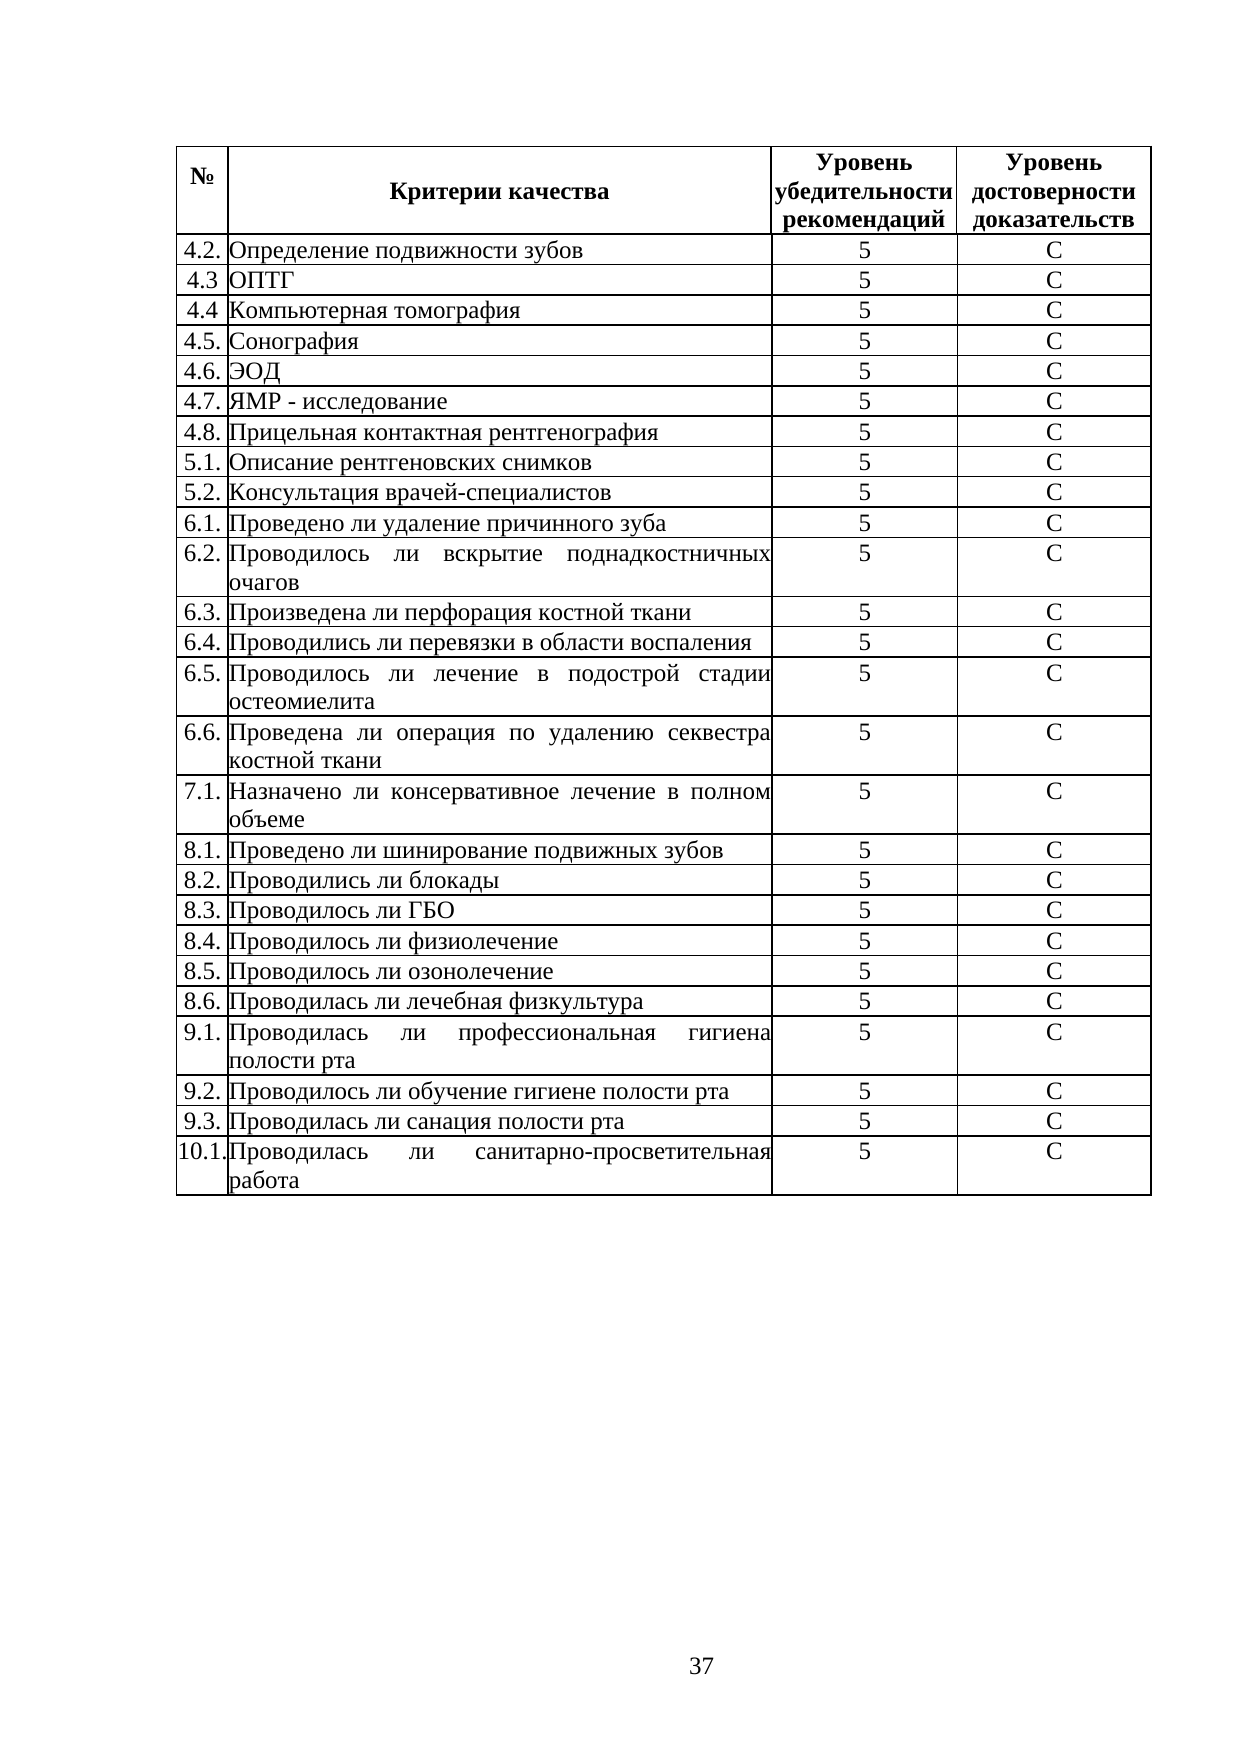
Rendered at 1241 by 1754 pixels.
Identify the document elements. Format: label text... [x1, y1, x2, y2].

table_cell С [958, 1017, 1150, 1074]
table_cell Описание рентгеновских снимков [229, 447, 771, 476]
table_cell Компьютерная томография [229, 296, 771, 324]
table_cell 4.5. [177, 326, 227, 354]
table_cell С [958, 356, 1150, 385]
table_cell 5 [773, 235, 957, 264]
table_cell С [958, 296, 1150, 324]
table_cell 5 [773, 326, 957, 354]
table_cell Произведена ли перфорация костной ткани [229, 597, 771, 626]
table_cell 8.2. [177, 865, 227, 894]
table_cell Проведена ли операция по удалению секвестра костной ткани [229, 717, 771, 774]
table_cell ЯМР - исследование [229, 387, 771, 415]
table_cell 6.2. [177, 538, 227, 596]
table_cell 5 [773, 597, 957, 626]
table_cell Прицельная контактная рентгенография [229, 417, 771, 446]
table_cell Проводилась ли санация полости рта [229, 1106, 771, 1135]
table_cell 5 [773, 658, 957, 715]
table_cell С [958, 717, 1150, 774]
table_cell 5.2. [177, 477, 227, 506]
table_cell 5 [773, 508, 957, 536]
table_header № [177, 147, 227, 233]
table_cell С [958, 1137, 1150, 1194]
table_cell 5 [773, 417, 957, 446]
table_cell 8.6. [177, 987, 227, 1015]
table_cell 5 [773, 538, 957, 596]
table_cell 5 [773, 835, 957, 864]
table_cell Проводилось ли физиолечение [229, 926, 771, 954]
table_cell 9.2. [177, 1076, 227, 1104]
table_cell Проводились ли блокады [229, 865, 771, 894]
table_cell Проводилась ли лечебная физкультура [229, 987, 771, 1015]
table_cell 5 [773, 1076, 957, 1104]
table_cell С [958, 387, 1150, 415]
table_cell Проводилось ли лечение в подострой стадии остеомиелита [229, 658, 771, 715]
table_cell 4.2. [177, 235, 227, 264]
table_cell 5 [773, 776, 957, 833]
table_cell 6.1. [177, 508, 227, 536]
table_cell Проводились ли перевязки в области воспаления [229, 627, 771, 656]
table_cell 5 [773, 1017, 957, 1074]
table_cell 7.1. [177, 776, 227, 833]
table_cell 5 [773, 717, 957, 774]
table_cell 4.6. [177, 356, 227, 385]
table_cell С [958, 896, 1150, 924]
table_cell 6.6. [177, 717, 227, 774]
table_header Уровень достоверности доказательств [957, 147, 1150, 233]
table_cell С [958, 477, 1150, 506]
table_cell 5 [773, 1106, 957, 1135]
table_cell 4.4 [177, 296, 227, 324]
table_cell 5 [773, 296, 957, 324]
table_cell 5 [773, 356, 957, 385]
table_cell С [958, 508, 1150, 536]
table_cell С [958, 1076, 1150, 1104]
table_cell 5 [773, 987, 957, 1015]
table_cell С [958, 538, 1150, 596]
table_cell 5 [773, 627, 957, 656]
table_cell ЭОД [229, 356, 771, 385]
table_cell С [958, 417, 1150, 446]
table_cell С [958, 835, 1150, 864]
table_cell С [958, 956, 1150, 985]
table_cell С [958, 627, 1150, 656]
table_cell Консультация врачей-специалистов [229, 477, 771, 506]
table_cell Проводилась ли профессиональная гигиена полости рта [229, 1017, 771, 1074]
table_cell 5 [773, 387, 957, 415]
table_cell С [958, 776, 1150, 833]
table_header Критерии качества [229, 147, 770, 233]
table_cell 5.1. [177, 447, 227, 476]
table_cell 5 [773, 956, 957, 985]
table_cell С [958, 926, 1150, 954]
table_cell 4.7. [177, 387, 227, 415]
table_cell 4.3 [177, 265, 227, 294]
table_cell 5 [773, 447, 957, 476]
table_cell С [958, 326, 1150, 354]
table_cell Проводилось ли обучение гигиене полости рта [229, 1076, 771, 1104]
table_cell 8.5. [177, 956, 227, 985]
table_cell 5 [773, 865, 957, 894]
table_cell 10.1. [177, 1137, 227, 1194]
table_cell Проводилось ли вскрытие поднадкостничных очагов [229, 538, 771, 596]
table_cell Проводилось ли озонолечение [229, 956, 771, 985]
table_cell Проведено ли шинирование подвижных зубов [229, 835, 771, 864]
table_cell 5 [773, 1137, 957, 1194]
table_cell С [958, 597, 1150, 626]
table_cell Сонография [229, 326, 771, 354]
table_cell 6.4. [177, 627, 227, 656]
table_cell 4.8. [177, 417, 227, 446]
table_cell С [958, 658, 1150, 715]
table_cell 8.3. [177, 896, 227, 924]
table_cell 8.4. [177, 926, 227, 954]
table_cell 5 [773, 926, 957, 954]
table_cell Проводилось ли ГБО [229, 896, 771, 924]
table_cell С [958, 1106, 1150, 1135]
table_cell Проведено ли удаление причинного зуба [229, 508, 771, 536]
table_cell 9.1. [177, 1017, 227, 1074]
table_cell 6.3. [177, 597, 227, 626]
table_cell 8.1. [177, 835, 227, 864]
table_cell 5 [773, 896, 957, 924]
table_cell С [958, 447, 1150, 476]
table_cell ОПТГ [229, 265, 771, 294]
table_cell С [958, 235, 1150, 264]
table_cell С [958, 865, 1150, 894]
table_cell Определение подвижности зубов [229, 235, 771, 264]
table_cell Назначено ли консервативное лечение в полном объеме [229, 776, 771, 833]
table_cell 5 [773, 265, 957, 294]
table_header Уровень убедительности рекомендаций [772, 147, 956, 233]
table_cell Проводилась ли санитарно-просветительная работа [229, 1137, 771, 1194]
table_cell С [958, 265, 1150, 294]
table_cell 9.3. [177, 1106, 227, 1135]
table_cell 6.5. [177, 658, 227, 715]
table_cell С [958, 987, 1150, 1015]
table_cell 5 [773, 477, 957, 506]
